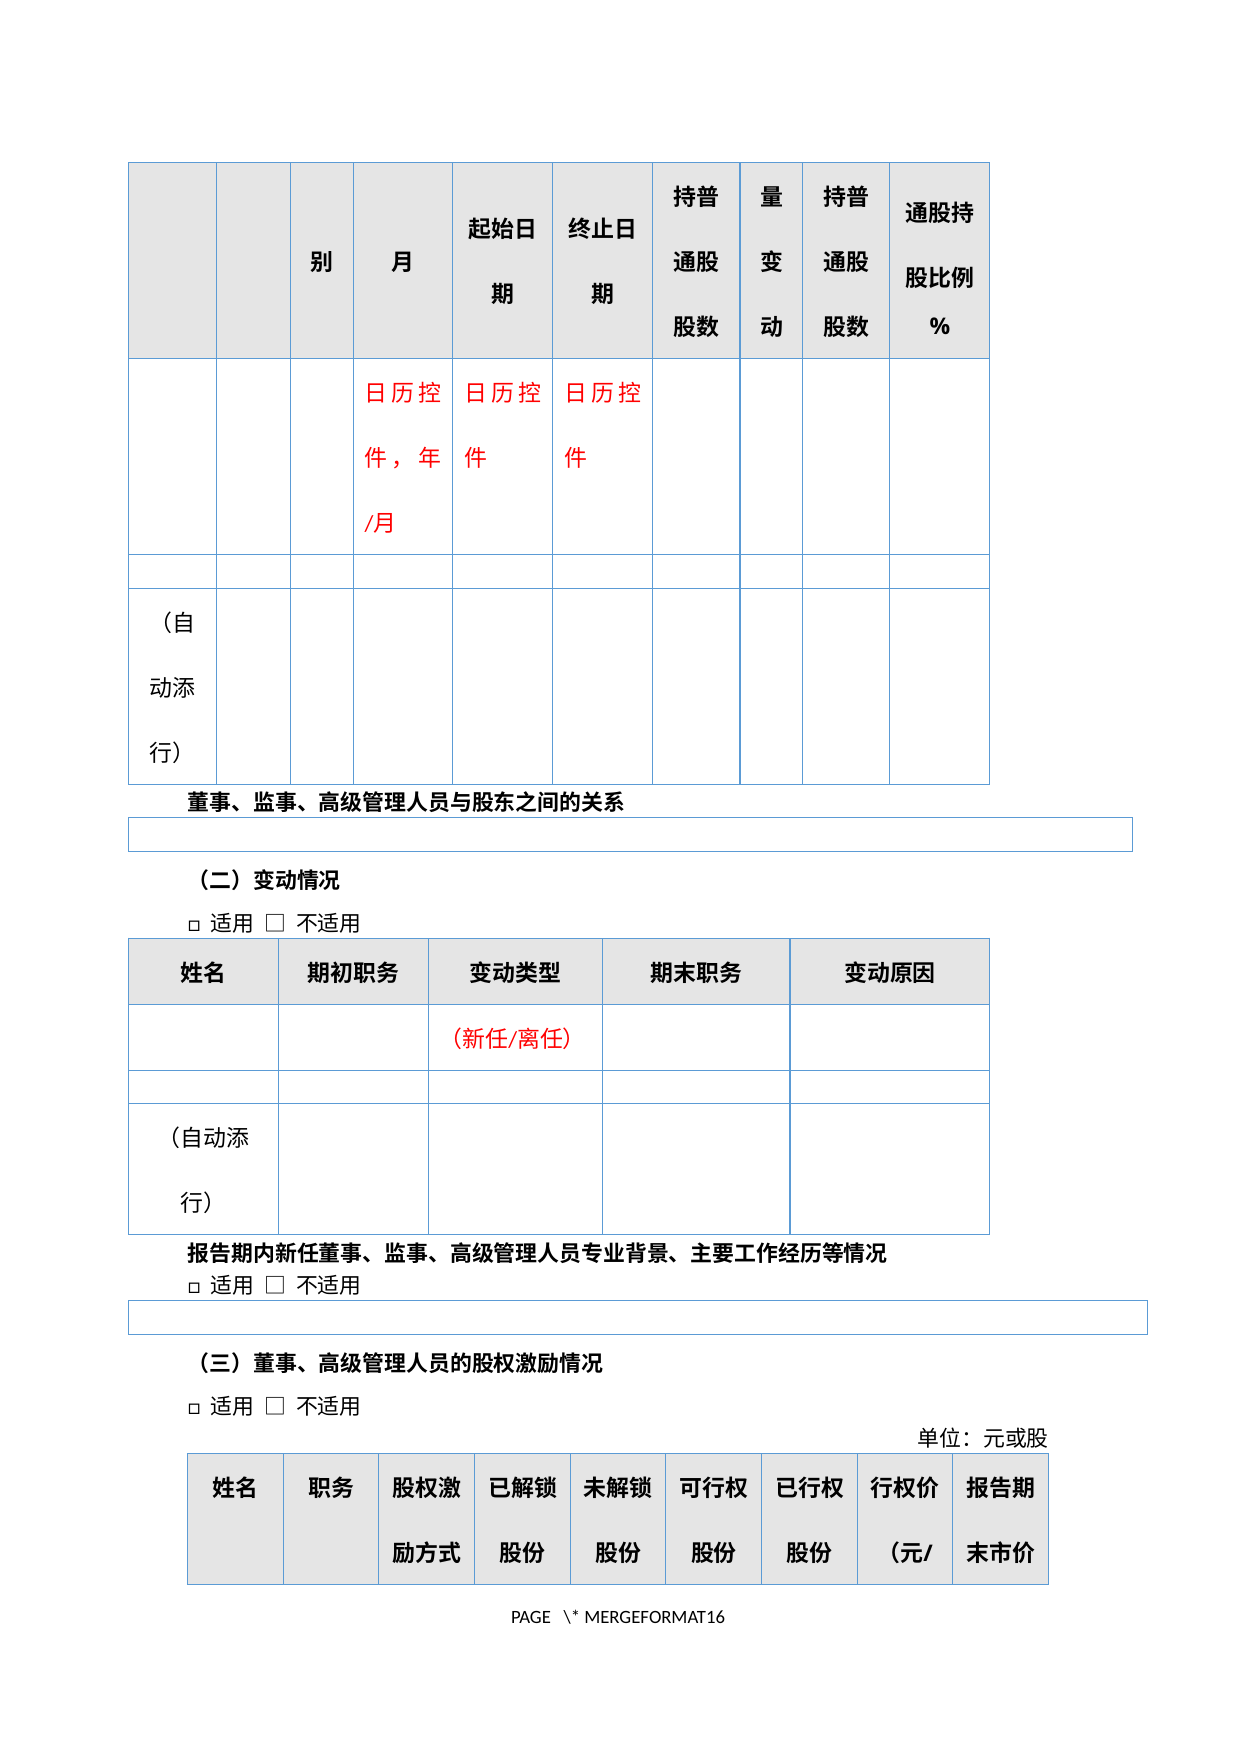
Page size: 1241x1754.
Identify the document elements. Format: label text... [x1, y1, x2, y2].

table_header 已解锁股份 [475, 1454, 570, 1584]
table_header 数量变动 [741, 163, 802, 358]
text □ 适用 □ 不适用 [187, 1268, 1048, 1300]
table_header 期初职务 [279, 939, 428, 1004]
table_cell [354, 555, 452, 588]
table_cell [803, 589, 889, 784]
table_cell [217, 589, 290, 784]
table_header 期末职务 [603, 939, 789, 1004]
table_cell 日历控件 [453, 359, 552, 554]
table_cell 终止日期 [553, 163, 652, 358]
text □ 适用 □ 不适用 [187, 905, 1048, 938]
text 报告期内新任董事、监事、高级管理人员专业背景、主要工作经历等情况 [187, 1235, 1048, 1268]
table_cell （自动添行） [129, 589, 216, 784]
table_cell [553, 589, 652, 784]
table_header 股权激励方式 [379, 1454, 474, 1584]
subtitle （三）董事、高级管理人员的股权激励情况 [187, 1345, 1048, 1378]
table_header 职务 [284, 1454, 378, 1584]
table_header 可行权股份 [666, 1454, 761, 1584]
table_header 姓名 [129, 939, 278, 1004]
table_cell [791, 1104, 989, 1234]
table_cell [890, 359, 989, 554]
table_cell [803, 555, 889, 588]
table_header 变动类型 [429, 939, 602, 1004]
table_header 未解锁股份 [571, 1454, 665, 1584]
table_header 性别 [291, 163, 353, 358]
table_cell [279, 1104, 428, 1234]
table_header 已行权股份 [762, 1454, 857, 1584]
table_header 报告期末市价（元/股） [953, 1454, 1048, 1584]
table_cell [890, 555, 989, 588]
table_cell （自动添行） [129, 1104, 278, 1234]
table_cell [653, 359, 739, 554]
table_cell [129, 555, 216, 588]
table_cell [741, 359, 802, 554]
table_cell [653, 589, 739, 784]
table_header 行权价（元/股） [858, 1454, 952, 1584]
table_header [129, 818, 1132, 851]
table_cell [291, 359, 353, 554]
table_cell [803, 359, 889, 554]
table_cell [890, 589, 989, 784]
table_cell [291, 555, 353, 588]
table_cell [291, 589, 353, 784]
table_cell [429, 1071, 602, 1103]
table_cell [279, 1005, 428, 1070]
table_cell [279, 1071, 428, 1103]
table_cell [791, 1071, 989, 1103]
table_cell [129, 1071, 278, 1103]
table_cell [603, 1104, 789, 1234]
text □ 适用 □ 不适用 [187, 1388, 1048, 1421]
text 董事、监事、高级管理人员与股东之间的关系 [187, 785, 1088, 817]
table_header 期末持普通股股数 [803, 163, 889, 358]
table_cell 起始日期 [453, 163, 552, 358]
table_cell [453, 589, 552, 784]
table_cell [217, 555, 290, 588]
table_header [129, 1301, 1147, 1334]
table_cell [603, 1005, 789, 1070]
table_cell [741, 589, 802, 784]
table_cell （新任/离任） [429, 1005, 602, 1070]
subtitle （二）变动情况 [187, 862, 1048, 895]
table_cell [429, 1104, 602, 1234]
table_cell [603, 1071, 789, 1103]
table_cell [129, 1005, 278, 1070]
table_cell [791, 1005, 989, 1070]
table_cell [653, 555, 739, 588]
table_cell 日历控件 [553, 359, 652, 554]
table_cell [453, 555, 552, 588]
table_header 期初持普通股股数 [653, 163, 739, 358]
table_cell [129, 359, 216, 554]
table_header 职务 [217, 163, 290, 358]
table_header 变动原因 [791, 939, 989, 1004]
table_header 姓名 [188, 1454, 283, 1584]
table_header 期末普通股持股比例% [890, 163, 989, 358]
table_cell [354, 589, 452, 784]
table_cell [217, 359, 290, 554]
table_cell [741, 555, 802, 588]
table_header 姓名 [129, 163, 216, 358]
table_cell [553, 555, 652, 588]
table_cell 日历控件，年/月 [354, 359, 452, 554]
table_header 出生年月 [354, 163, 452, 358]
text 单位：元或股 [844, 1421, 1048, 1453]
